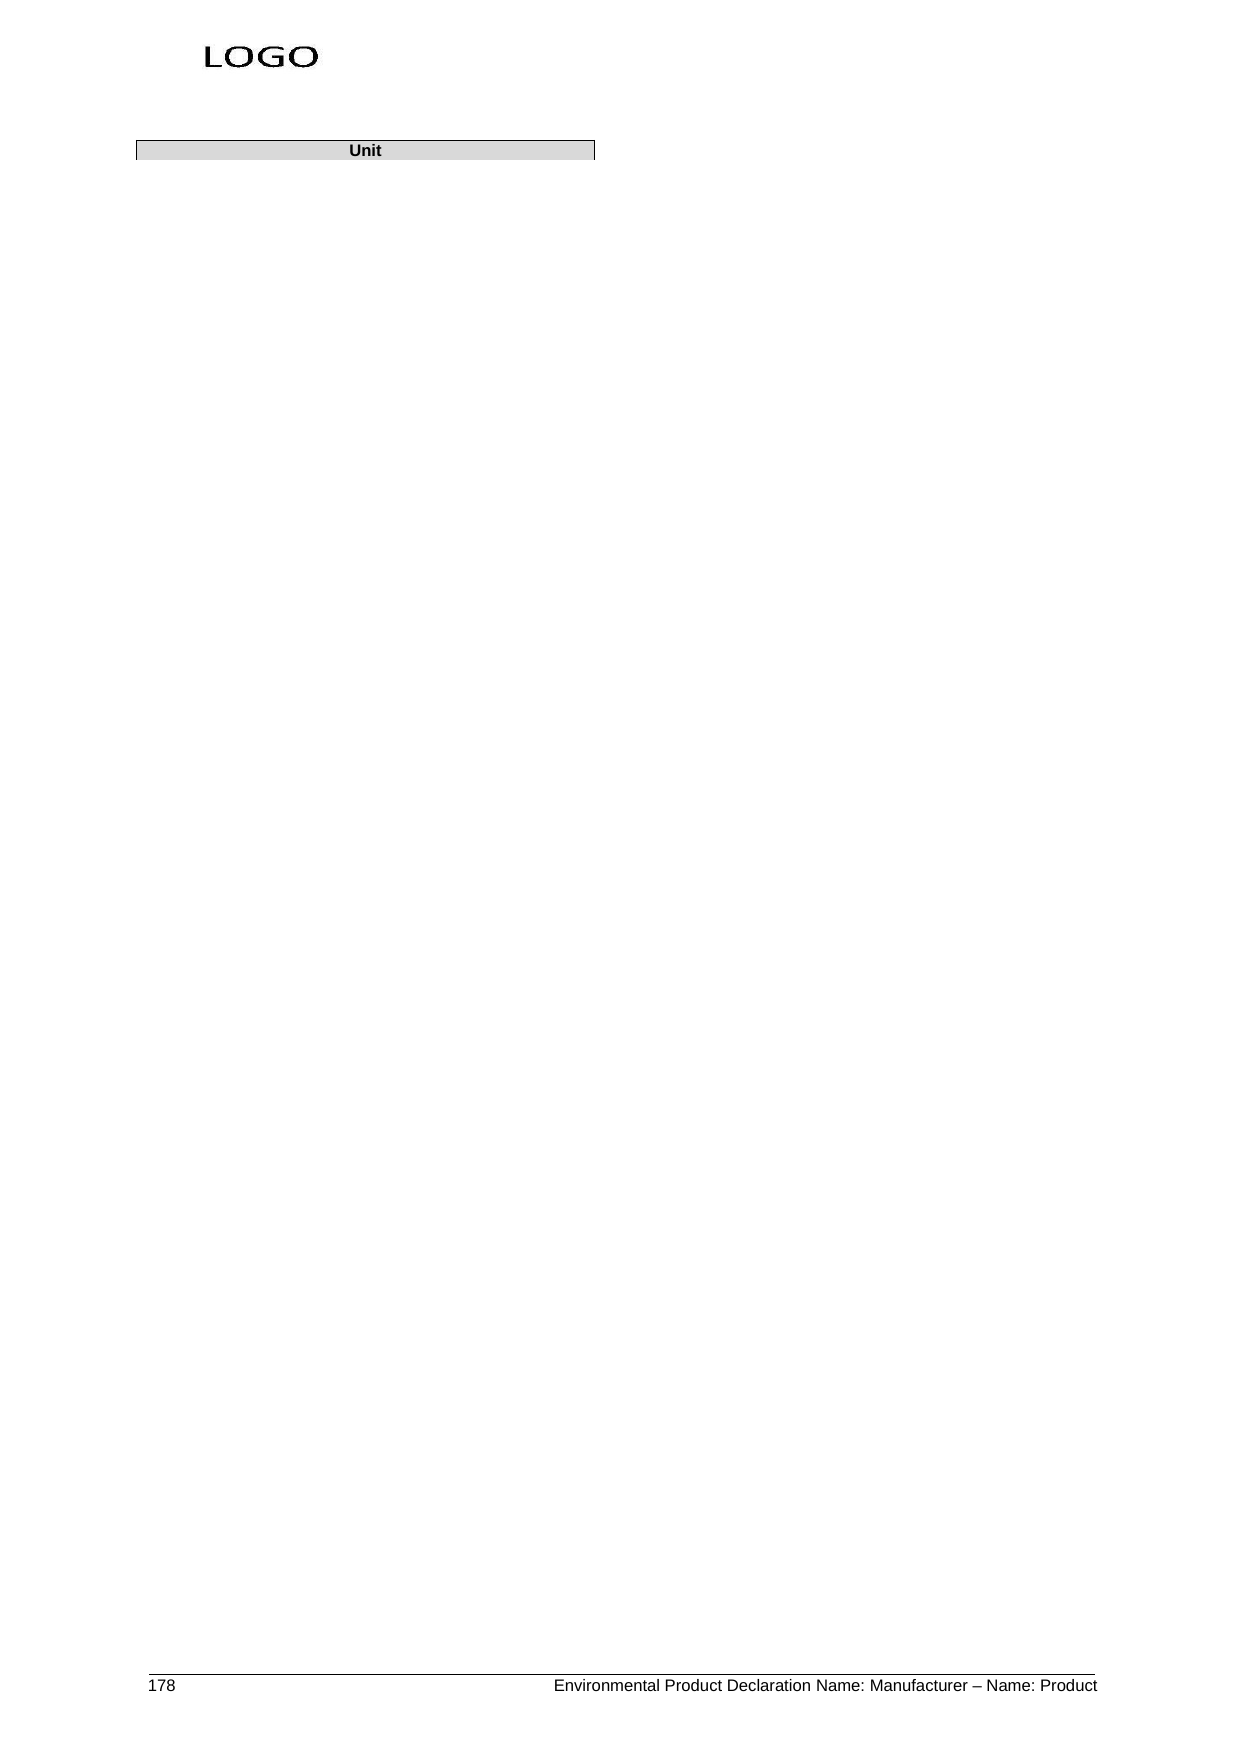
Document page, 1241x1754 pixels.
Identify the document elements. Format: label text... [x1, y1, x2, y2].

table_header Unit [137, 141, 594, 160]
picture [148, 13, 623, 102]
